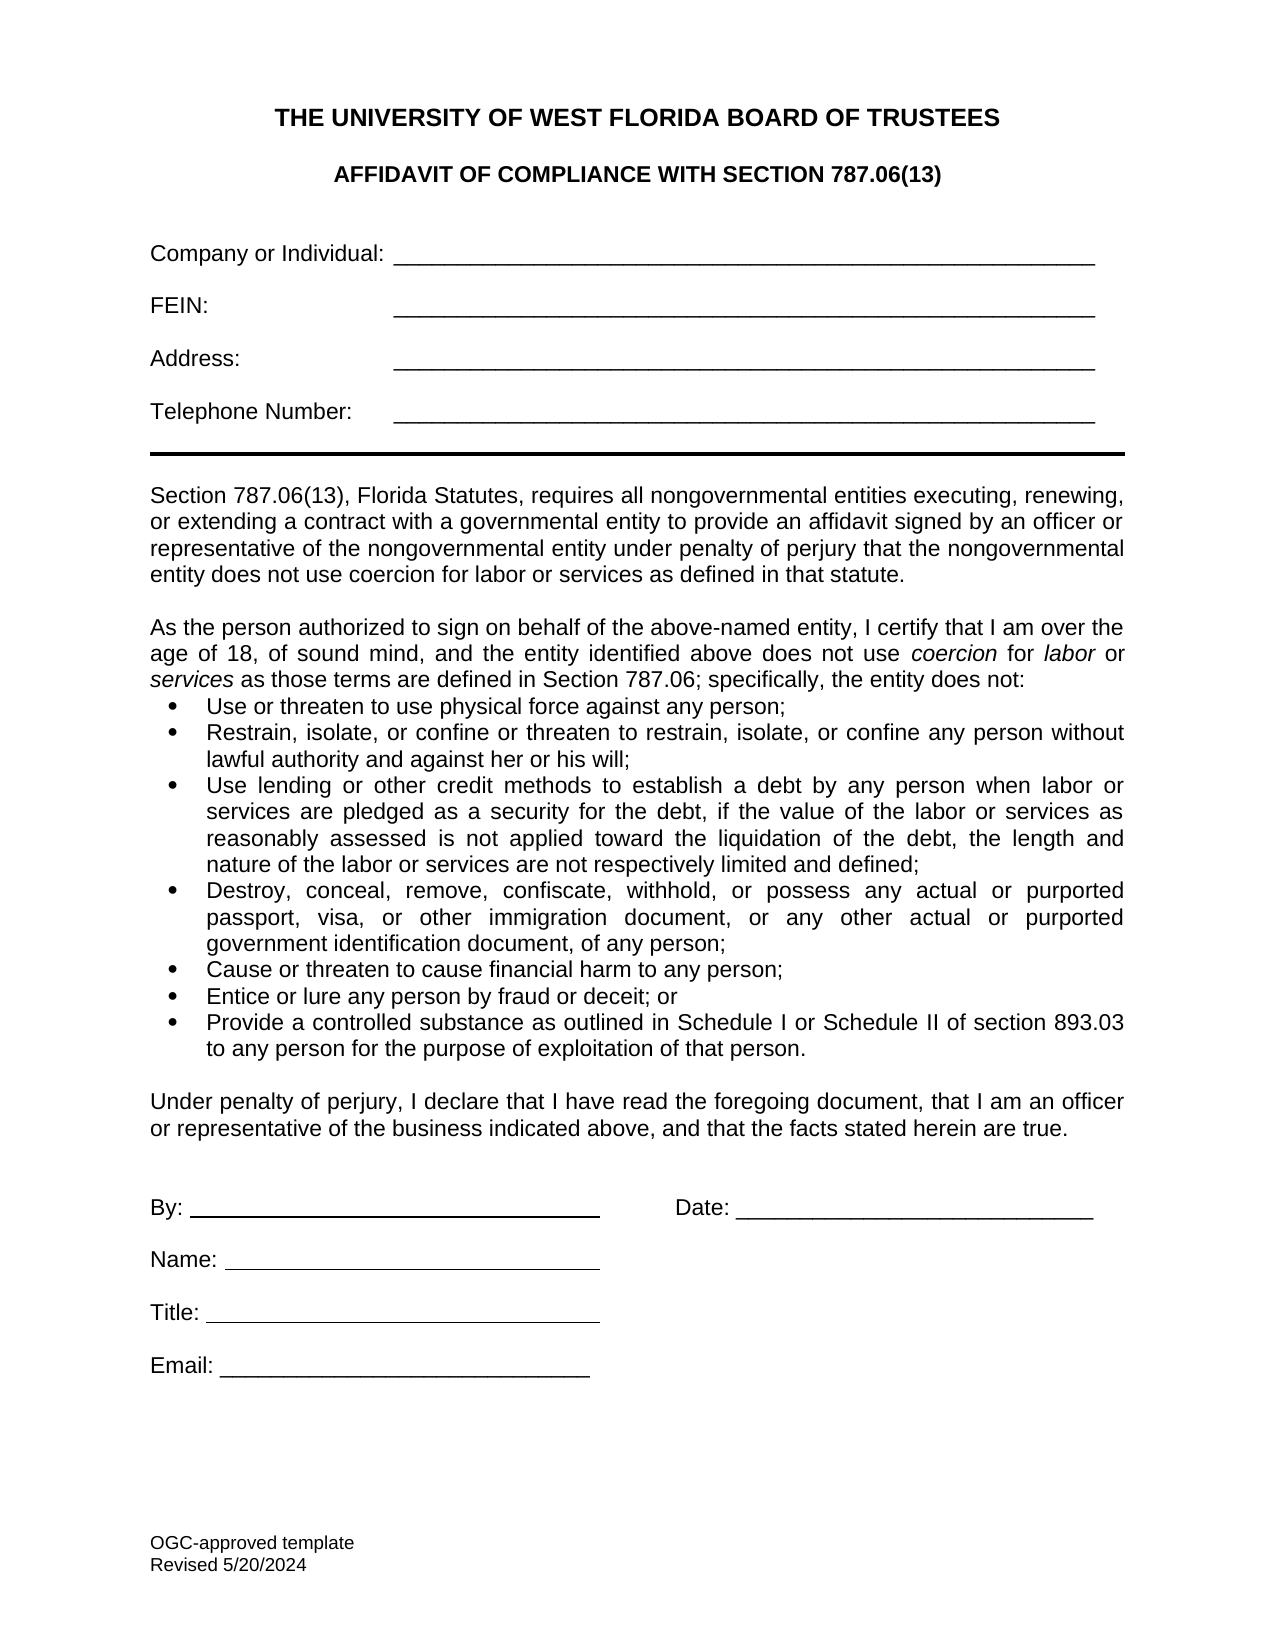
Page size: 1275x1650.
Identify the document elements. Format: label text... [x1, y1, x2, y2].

list Use lending or other credit methods to establish a debt by any person when labor or services are pledged as a security for the debt, if the value of the labor or services as reasonably assessed is not applied toward the liquidation of the debt, the length and nature of the labor or services are not respectively limited and defined; [169, 772, 1125, 877]
text AFFIDAVIT OF COMPLIANCE WITH SECTION 787.06(13) [150, 161, 1125, 187]
list Use or threaten to use physical force against any person; [169, 693, 1125, 719]
text Telephone Number: _______________________________________________________ [150, 398, 1125, 424]
text As the person authorized to sign on behalf of the above-named entity, I certify that I am over the age of 18, of sound mind, and the entity identified above does not use coercion for labor or services as those terms are defined in Section 787.06; specifically, the entity does not: [150, 614, 1125, 693]
text Company or Individual: _______________________________________________________ [150, 239, 1125, 266]
text Address: _______________________________________________________ [150, 345, 1125, 371]
text By: Date: ____________________________ [150, 1193, 1125, 1220]
list Provide a controlled substance as outlined in Schedule I or Schedule II of section 893.03 to any person for the purpose of exploitation of that person. [169, 1009, 1125, 1062]
list Destroy, conceal, remove, confiscate, withhold, or possess any actual or purported passport, visa, or other immigration document, or any other actual or purported government identification document, of any person; [169, 877, 1125, 956]
text Title: [150, 1299, 1125, 1325]
list Restrain, isolate, or confine or threaten to restrain, isolate, or confine any person without lawful authority and against her or his will; [169, 719, 1125, 772]
text FEIN: _______________________________________________________ [150, 292, 1125, 319]
text Section 787.06(13), Florida Statutes, requires all nongovernmental entities executing, renewing, or extending a contract with a governmental entity to provide an affidavit signed by an officer or representative of the nongovernmental entity under penalty of perjury that the nongovernmental entity does not use coercion for labor or services as defined in that statute. [150, 482, 1125, 587]
list Cause or threaten to cause financial harm to any person; [169, 956, 1125, 983]
list Entice or lure any person by fraud or deceit; or [169, 983, 1125, 1009]
text THE UNIVERSITY OF WEST FLORIDA BOARD OF TRUSTEES [150, 103, 1125, 132]
text Email: _____________________________ [150, 1352, 1125, 1378]
text Under penalty of perjury, I declare that I have read the foregoing document, that I am an officer or representative of the business indicated above, and that the facts stated herein are true. [150, 1088, 1125, 1141]
text Name: [150, 1246, 1125, 1273]
